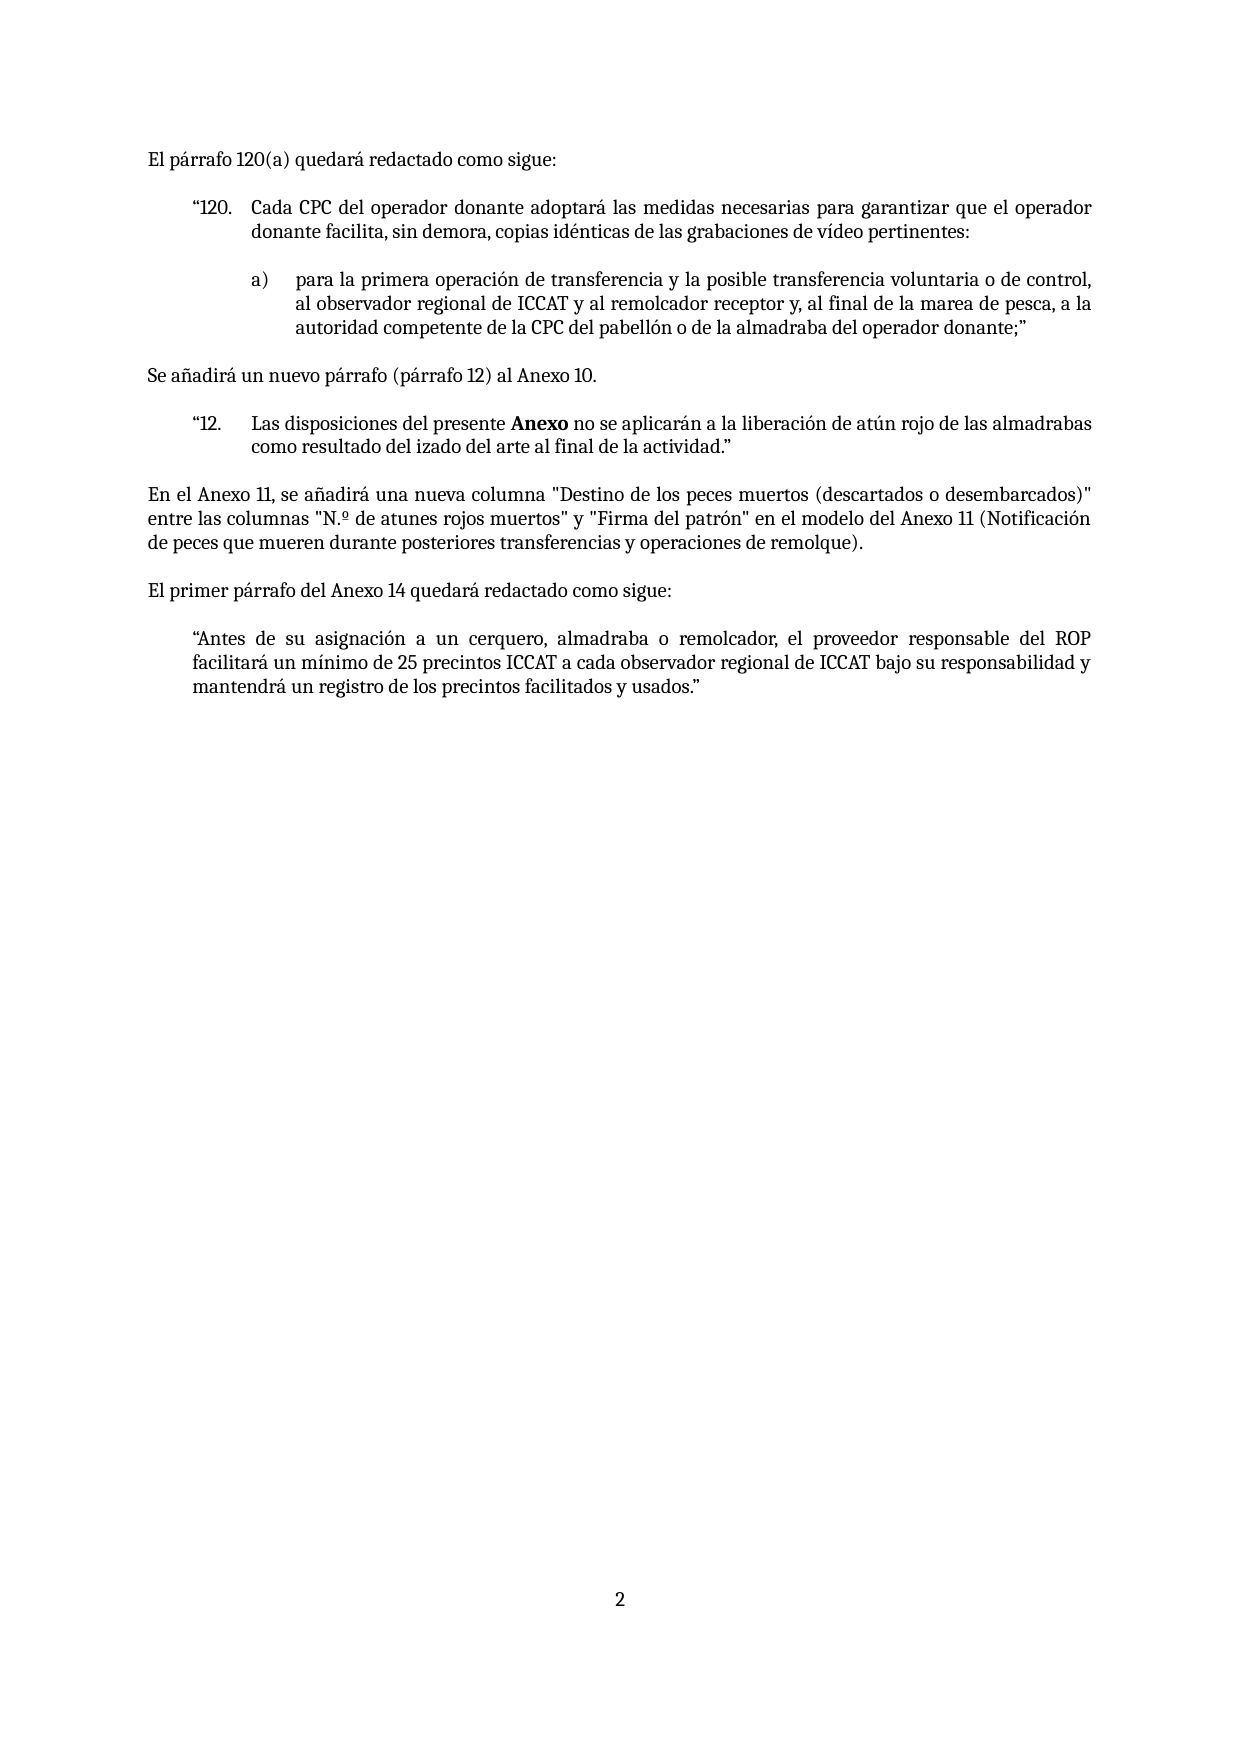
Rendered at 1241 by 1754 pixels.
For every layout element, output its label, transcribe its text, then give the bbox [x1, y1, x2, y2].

text a) para la primera operación de transferencia y la posible transferencia voluntaria o de control, al observador regional de ICCAT y al remolcador receptor y, al final de la marea de pesca, a la autoridad competente de la CPC del pabellón o de la almadraba del operador donante;” [251, 267, 1092, 339]
text En el Anexo 11, se añadirá una nueva columna "Destino de los peces muertos (descartados o desembarcados)" entre las columnas "N.º de atunes rojos muertos" y "Firma del patrón" en el modelo del Anexo 11 (Notificación de peces que mueren durante posteriores transferencias y operaciones de remolque). [148, 483, 1092, 555]
text Se añadirá un nuevo párrafo (párrafo 12) al Anexo 10. [148, 363, 1092, 387]
text “Antes de su asignación a un cerquero, almadraba o remolcador, el proveedor responsable del ROP facilitará un mínimo de 25 precintos ICCAT a cada observador regional de ICCAT bajo su responsabilidad y mantendrá un registro de los precintos facilitados y usados.” [192, 627, 1092, 699]
text “12. Las disposiciones del presente Anexo no se aplicarán a la liberación de atún rojo de las almadrabas como resultado del izado del arte al final de la actividad.” [192, 411, 1092, 459]
text El primer párrafo del Anexo 14 quedará redactado como sigue: [148, 579, 1092, 603]
text El párrafo 120(a) quedará redactado como sigue: [148, 148, 1092, 172]
text “120. Cada CPC del operador donante adoptará las medidas necesarias para garantizar que el operador donante facilita, sin demora, copias idénticas de las grabaciones de vídeo pertinentes: [192, 196, 1092, 243]
